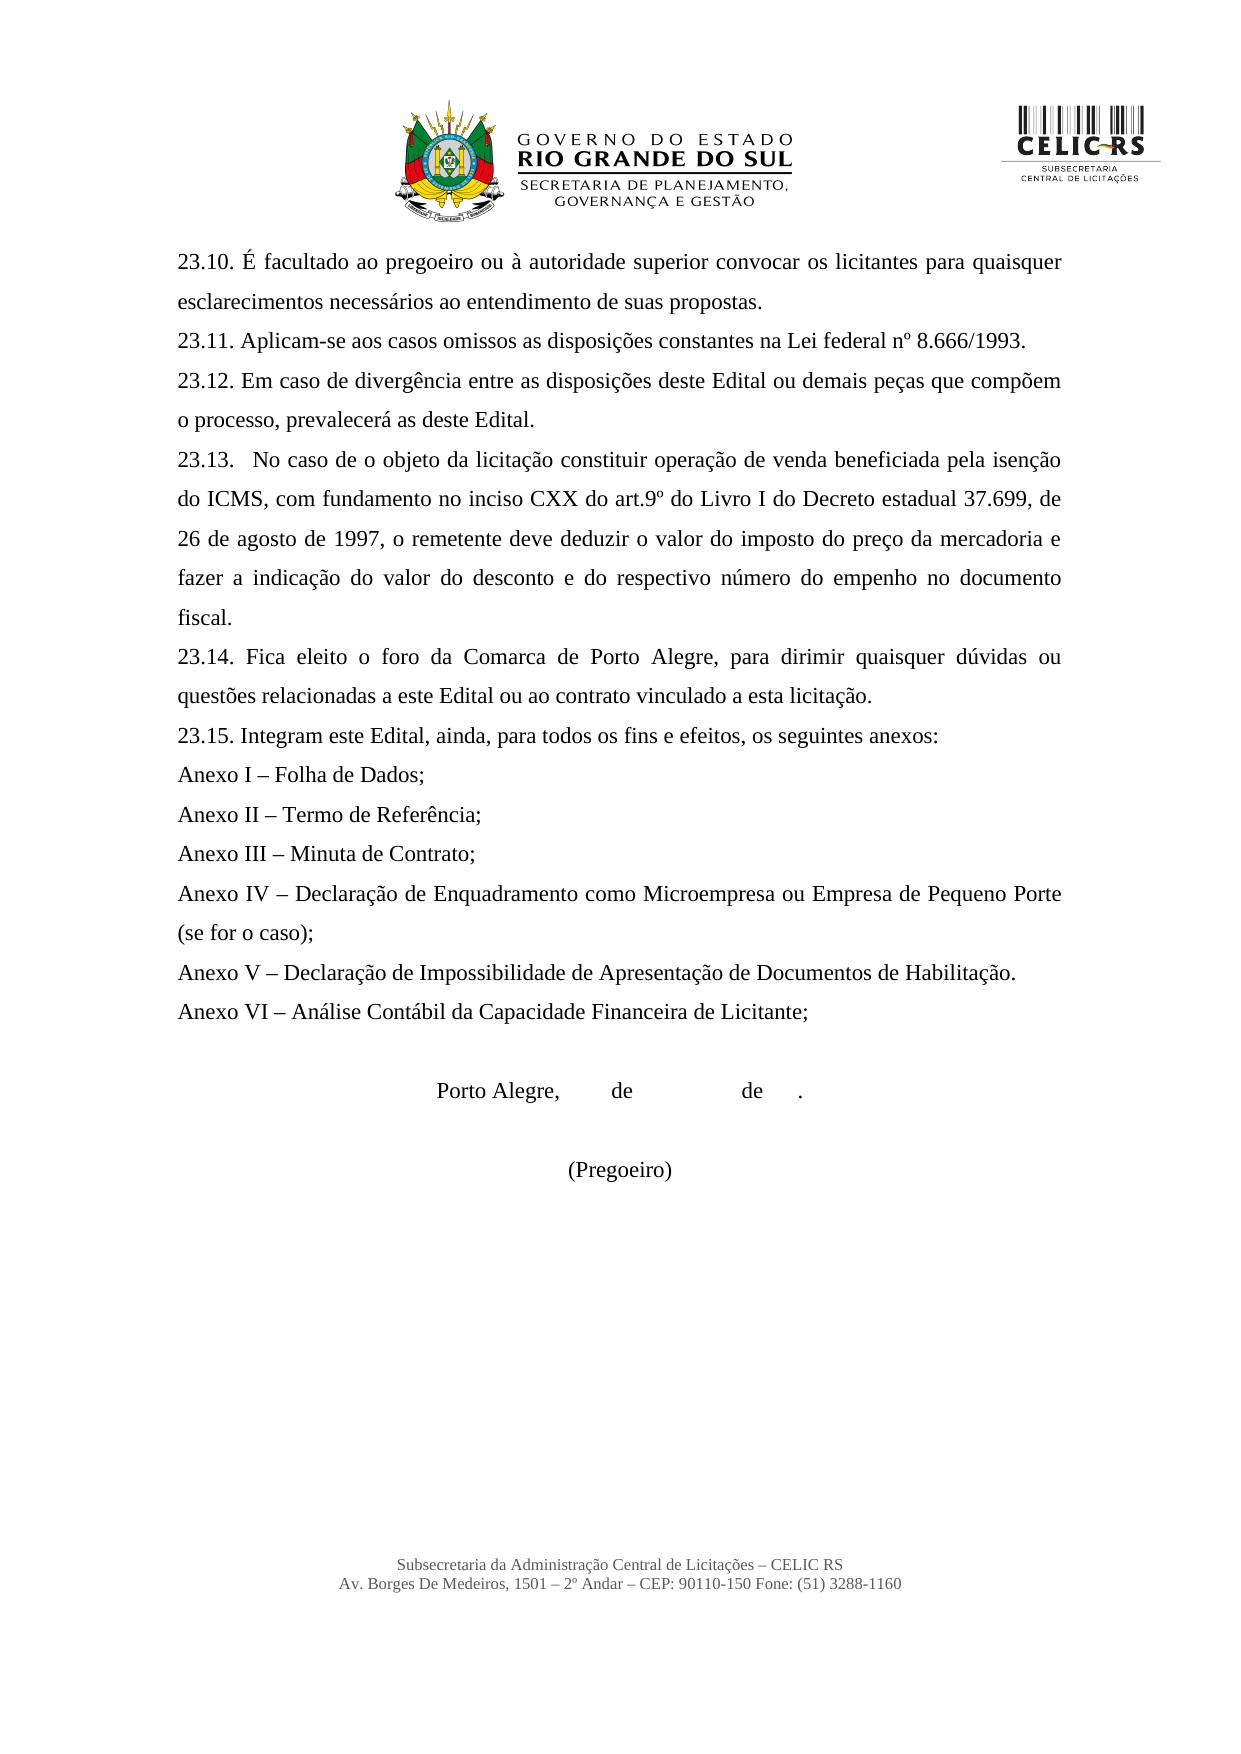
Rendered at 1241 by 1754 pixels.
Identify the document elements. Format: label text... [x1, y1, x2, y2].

text Anexo VI – Análise Contábil da Capacidade Financeira de Licitante; [177, 998, 1063, 1025]
text Porto Alegre, de de . [177, 1077, 1063, 1104]
picture [395, 100, 792, 222]
text Anexo I – Folha de Dados; [177, 762, 1063, 788]
text 23.12. Em caso de divergência entre as disposições deste Edital ou demais peças que compõem o processo, prevalecerá as deste Edital. [177, 367, 1063, 433]
text 23.13. No caso de o objeto da licitação constituir operação de venda beneficiada pela isenção do ICMS, com fundamento no inciso CXX do art.9º do Livro I do Decreto estadual 37.699, de 26 de agosto de 1997, o remetente deve deduzir o valor do imposto do preço da mercadoria e fazer a indicação do valor do desconto e do respectivo número do empenho no documento fiscal. [177, 446, 1063, 630]
text Anexo V – Declaração de Impossibilidade de Apresentação de Documentos de Habilitação. [177, 959, 1063, 985]
text Anexo IV – Declaração de Enquadramento como Microempresa ou Empresa de Pequeno Porte (se for o caso); [177, 880, 1063, 946]
text Anexo III – Minuta de Contrato; [177, 841, 1063, 867]
picture [998, 101, 1163, 187]
text Anexo II – Termo de Referência; [177, 801, 1063, 827]
text 23.11. Aplicam-se aos casos omissos as disposições constantes na Lei federal nº 8.666/1993. [177, 327, 1063, 354]
text 23.10. É facultado ao pregoeiro ou à autoridade superior convocar os licitantes para quaisquer esclarecimentos necessários ao entendimento de suas propostas. [177, 248, 1063, 314]
text 23.15. Integram este Edital, ainda, para todos os fins e efeitos, os seguintes anexos: [177, 722, 1063, 748]
text (Pregoeiro) [177, 1156, 1063, 1183]
text 23.14. Fica eleito o foro da Comarca de Porto Alegre, para dirimir quaisquer dúvidas ou questões relacionadas a este Edital ou ao contrato vinculado a esta licitação. [177, 643, 1063, 709]
